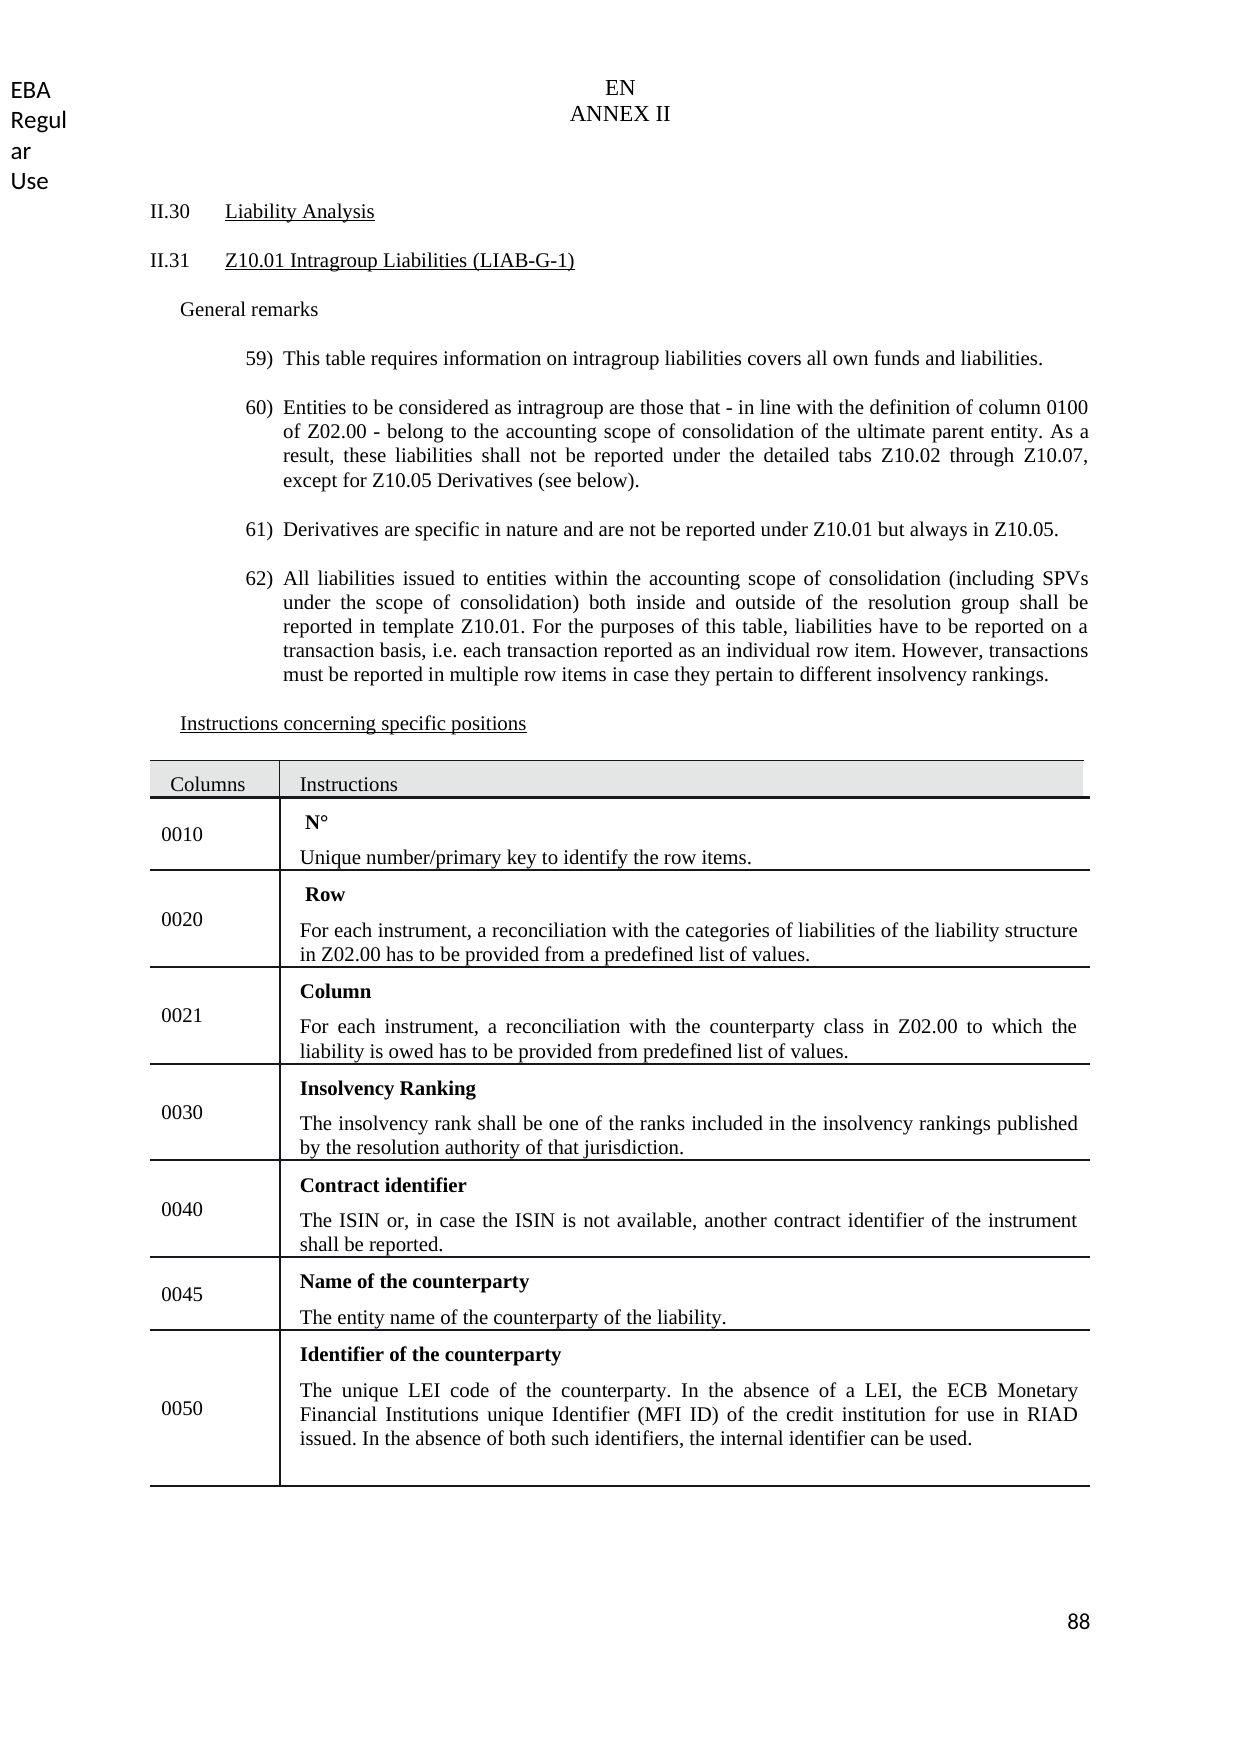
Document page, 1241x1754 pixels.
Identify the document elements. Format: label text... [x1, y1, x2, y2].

list All liabilities issued to entities within the accounting scope of consolidation (including SPVs under the scope of consolidation) both inside and outside of the resolution group shall be reported in template Z10.01. For the purposes of this table, liabilities have to be reported on a transaction basis, i.e. each transaction reported as an individual row item. However, transactions must be reported in multiple row items in case they pertain to different insolvency rankings. [245, 566, 1090, 686]
table_cell 0050 [150, 1331, 279, 1485]
table_cell Contract identifier The ISIN or, in case the ISIN is not available, another contract identifier of the instrument shall be reported. [281, 1161, 1090, 1256]
table_cell 0020 [150, 871, 279, 966]
table_cell 0045 [150, 1258, 279, 1329]
list This table requires information on intragroup liabilities covers all own funds and liabilities. [245, 346, 1090, 370]
table_cell Insolvency Ranking The insolvency rank shall be one of the ranks included in the insolvency rankings published by the resolution authority of that jurisdiction. [281, 1065, 1090, 1159]
title General remarks [180, 297, 1090, 321]
list Derivatives are specific in nature and are not be reported under Z10.01 but always in Z10.05. [245, 517, 1090, 541]
list Liability Analysis [150, 199, 1090, 223]
table_header Columns [150, 761, 279, 796]
list Z10.01 Intragroup Liabilities (LIAB-G-1) [150, 248, 1090, 272]
table_cell 0021 [150, 968, 279, 1063]
title Instructions concerning specific positions [180, 711, 1090, 735]
table_cell 0010 [150, 799, 279, 869]
table_cell Column For each instrument, a reconciliation with the counterparty class in Z02.00 to which the liability is owed has to be provided from predefined list of values. [281, 968, 1090, 1063]
table_cell Identifier of the counterparty The unique LEI code of the counterparty. In the absence of a LEI, the ECB Monetary Financial Institutions unique Identifier (MFI ID) of the credit institution for use in RIAD issued. In the absence of both such identifiers, the internal identifier can be used. [281, 1331, 1090, 1485]
table_cell Row For each instrument, a reconciliation with the categories of liabilities of the liability structure in Z02.00 has to be provided from a predefined list of values. [281, 871, 1090, 966]
table_cell N° Unique number/primary key to identify the row items. [281, 799, 1090, 869]
list Entities to be considered as intragroup are those that - in line with the definition of column 0100 of Z02.00 - belong to the accounting scope of consolidation of the ultimate parent entity. As a result, these liabilities shall not be reported under the detailed tabs Z10.02 through Z10.07, except for Z10.05 Derivatives (see below). [245, 395, 1090, 492]
table_header Instructions [280, 761, 1083, 796]
table_cell 0040 [150, 1161, 279, 1256]
table_cell Name of the counterparty The entity name of the counterparty of the liability. [281, 1258, 1090, 1329]
table_cell 0030 [150, 1065, 279, 1159]
